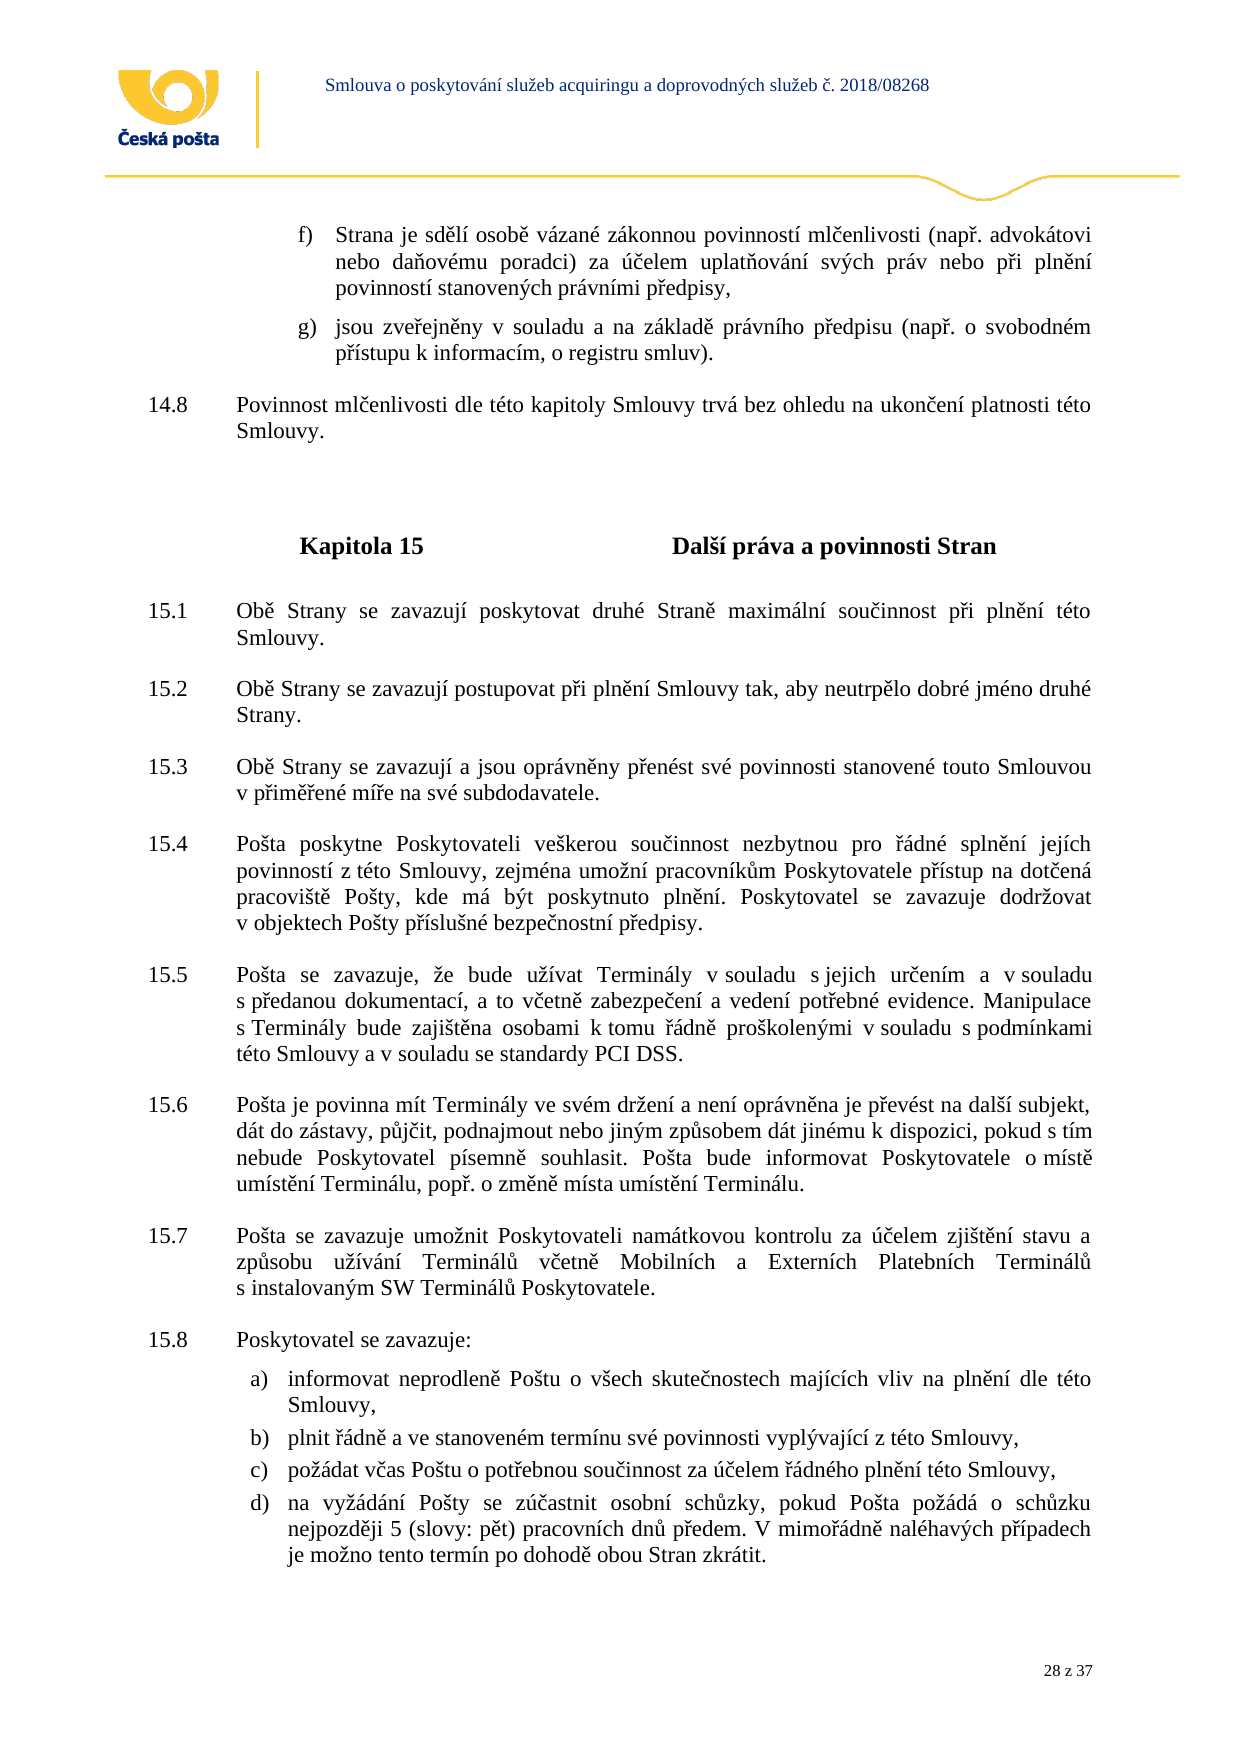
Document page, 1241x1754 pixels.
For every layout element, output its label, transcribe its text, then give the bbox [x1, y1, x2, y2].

list požádat včas Poštu o potřebnou součinnost za účelem řádného plnění této Smlouvy, [250, 1456, 1093, 1482]
subtitle Obě Strany se zavazují poskytovat druhé Straně maximální součinnost při plnění této Smlouvy. [148, 597, 1093, 650]
subtitle Poskytovatel se zavazuje: [148, 1326, 1093, 1352]
list na vyžádání Pošty se zúčastnit osobní schůzky, pokud Pošta požádá o schůzku nejpozději 5 (slovy: pět) pracovních dnů předem. V mimořádně naléhavých případech je možno tento termín po dohodě obou Stran zkrátit. [250, 1489, 1093, 1568]
subtitle Pošta se zavazuje, že bude užívat Terminály v souladu s jejich určením a v souladu s předanou dokumentací, a to včetně zabezpečení a vedení potřebné evidence. Manipulace s Terminály bude zajištěna osobami k tomu řádně proškolenými v souladu s podmínkami této Smlouvy a v souladu se standardy PCI DSS. [148, 961, 1093, 1066]
subtitle Pošta poskytne Poskytovateli veškerou součinnost nezbytnou pro řádné splnění jejích povinností z této Smlouvy, zejména umožní pracovníkům Poskytovatele přístup na dotčená pracoviště Pošty, kde má být poskytnuto plnění. Poskytovatel se zavazuje dodržovat v objektech Pošty příslušné bezpečnostní předpisy. [148, 830, 1093, 936]
list informovat neprodleně Poštu o všech skutečnostech majících vliv na plnění dle této Smlouvy, [250, 1364, 1093, 1417]
subtitle Pošta je povinna mít Terminály ve svém držení a není oprávněna je převést na další subjekt, dát do zástavy, půjčit, podnajmout nebo jiným způsobem dát jinému k dispozici, pokud s tím nebude Poskytovatel písemně souhlasit. Pošta bude informovat Poskytovatele o místě umístění Terminálu, popř. o změně místa umístění Terminálu. [148, 1091, 1093, 1197]
subtitle Další práva a povinnosti Stran [266, 531, 1093, 560]
picture [104, 175, 1180, 201]
picture [118, 70, 219, 148]
subtitle Povinnost mlčenlivosti dle této kapitoly Smlouvy trvá bez ohledu na ukončení platnosti této Smlouvy. [148, 391, 1093, 443]
list jsou zveřejněny v souladu a na základě právního předpisu (např. o svobodném přístupu k informacím, o registru smluv). [298, 313, 1093, 366]
list plnit řádně a ve stanoveném termínu své povinnosti vyplývající z této Smlouvy, [250, 1423, 1093, 1450]
subtitle Pošta se zavazuje umožnit Poskytovateli namátkovou kontrolu za účelem zjištění stavu a způsobu užívání Terminálů včetně Mobilních a Externích Platebních Terminálů s instalovaným SW Terminálů Poskytovatele. [148, 1222, 1093, 1301]
list Strana je sdělí osobě vázané zákonnou povinností mlčenlivosti (např. advokátovi nebo daňovému poradci) za účelem uplatňování svých práv nebo při plnění povinností stanovených právními předpisy, [298, 222, 1093, 301]
subtitle Obě Strany se zavazují a jsou oprávněny přenést své povinnosti stanovené touto Smlouvou v přiměřené míře na své subdodavatele. [148, 753, 1093, 805]
subtitle Obě Strany se zavazují postupovat při plnění Smlouvy tak, aby neutrpělo dobré jméno druhé Strany. [148, 675, 1093, 728]
